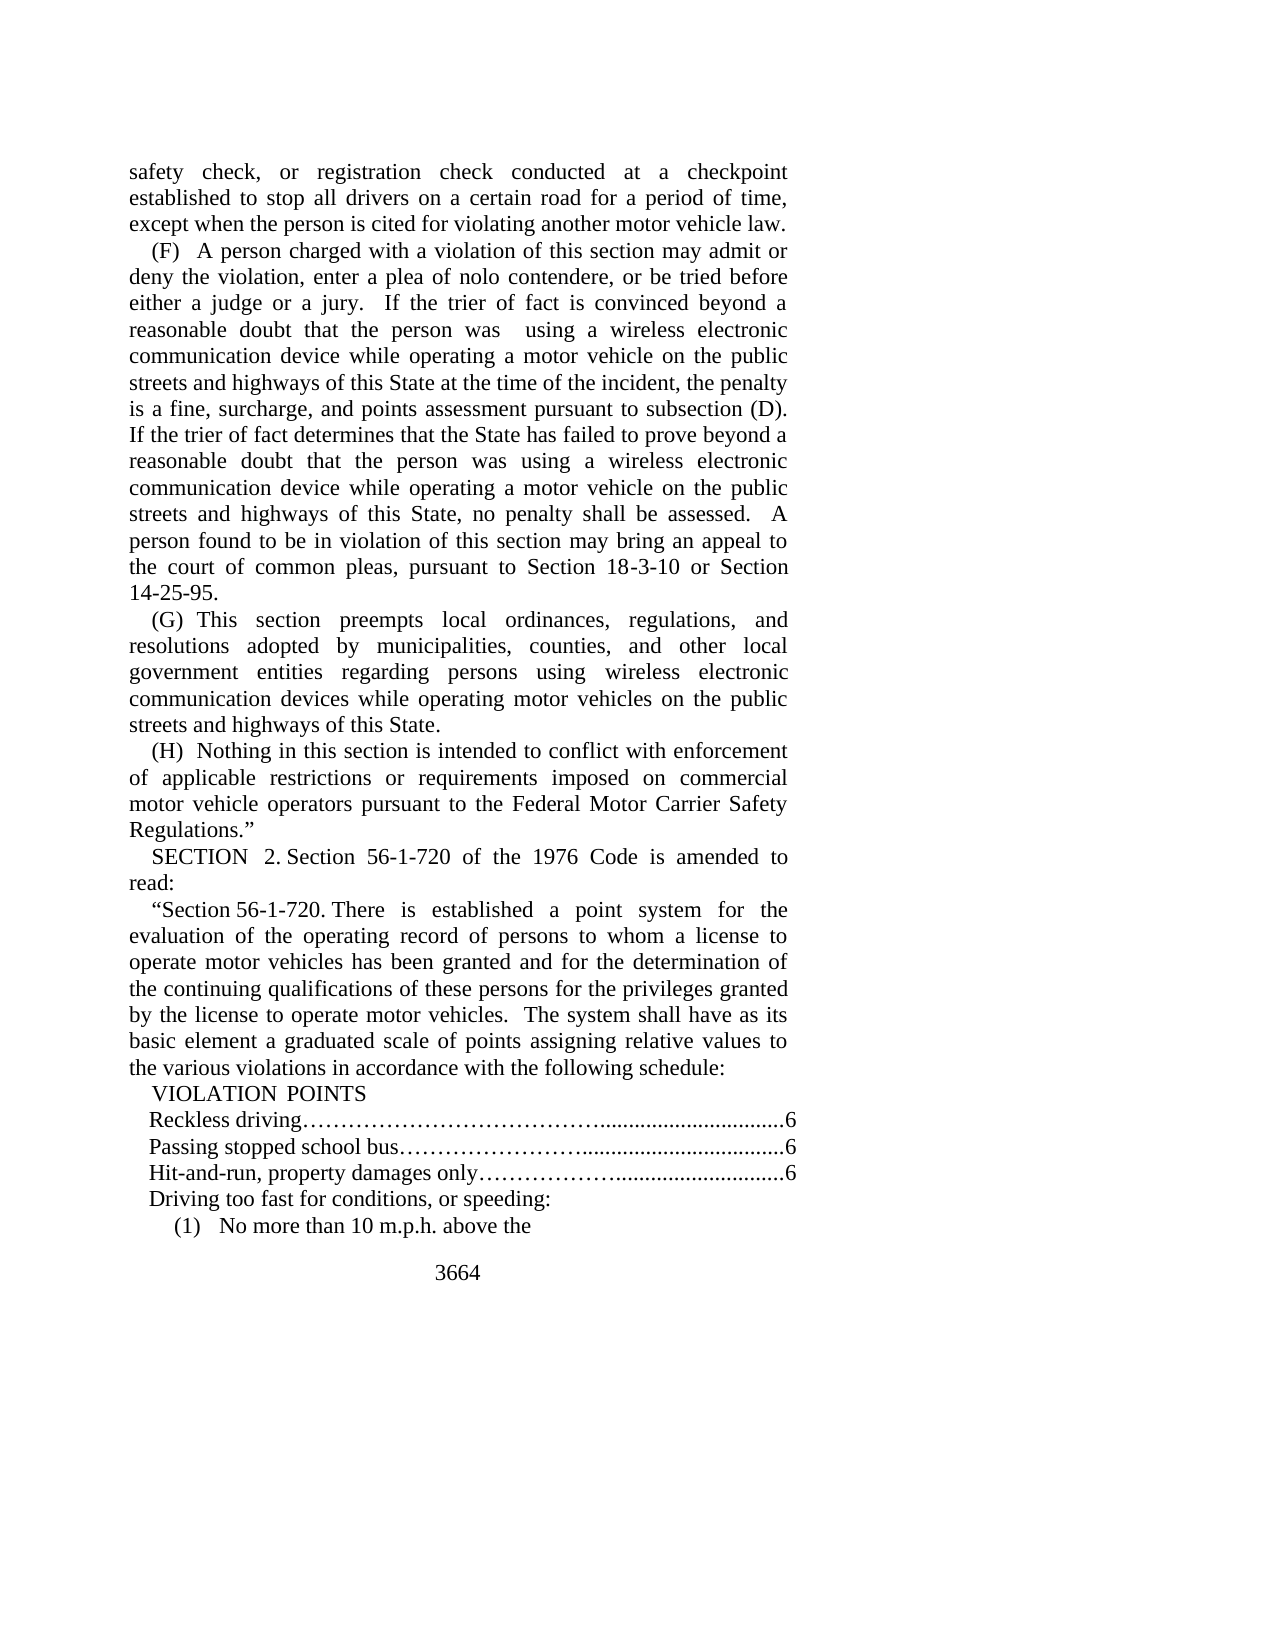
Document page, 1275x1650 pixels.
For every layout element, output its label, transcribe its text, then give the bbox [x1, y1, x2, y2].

text (G) This section preempts local ordinances, regulations, and resolutions adopted by municipalities, counties, and other local government entities regarding persons using wireless electronic communication devices while operating motor vehicles on the public streets and highways of this State. [129, 606, 789, 737]
text SECTION 2. Section 56-1-720 of the 1976 Code is amended to read: [129, 843, 789, 896]
text “Section 56-1-720. There is established a point system for the evaluation of the operating record of persons to whom a license to operate motor vehicles has been granted and for the determination of the continuing qualifications of these persons for the privileges granted by the license to operate motor vehicles. The system shall have as its basic element a graduated scale of points assigning relative values to the various violations in accordance with the following schedule: [129, 896, 789, 1080]
text (H) Nothing in this section is intended to conflict with enforcement of applicable restrictions or requirements imposed on commercial motor vehicle operators pursuant to the Federal Motor Carrier Safety Regulations.” [129, 737, 789, 843]
text VIOLATION POINTS [129, 1080, 789, 1106]
text Passing stopped school bus…………………….. 6 [129, 1133, 789, 1159]
text Reckless driving………………………………….. 6 [129, 1106, 789, 1133]
text Driving too fast for conditions, or speeding: [129, 1186, 789, 1212]
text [129, 158, 789, 237]
text (1) No more than 10 m.p.h. above the [129, 1212, 789, 1238]
text (F) A person charged with a violation of this section may admit or deny the violation, enter a plea of nolo contendere, or be tried before either a judge or a jury. If the trier of fact is convinced beyond a reasonable doubt that the person was using a wireless electronic communication device while operating a motor vehicle on the public streets and highways of this State at the time of the incident, the penalty is a fine, surcharge, and points assessment pursuant to subsection (D). If the trier of fact determines that the State has failed to prove beyond a reasonable doubt that the person was using a wireless electronic communication device while operating a motor vehicle on the public streets and highways of this State, no penalty shall be assessed. A person found to be in violation of this section may bring an appeal to the court of common pleas, pursuant to Section 18-3-10 or Section 14-25-95. [129, 237, 789, 606]
text Hit-and-run, property damages only……………… 6 [129, 1159, 789, 1186]
